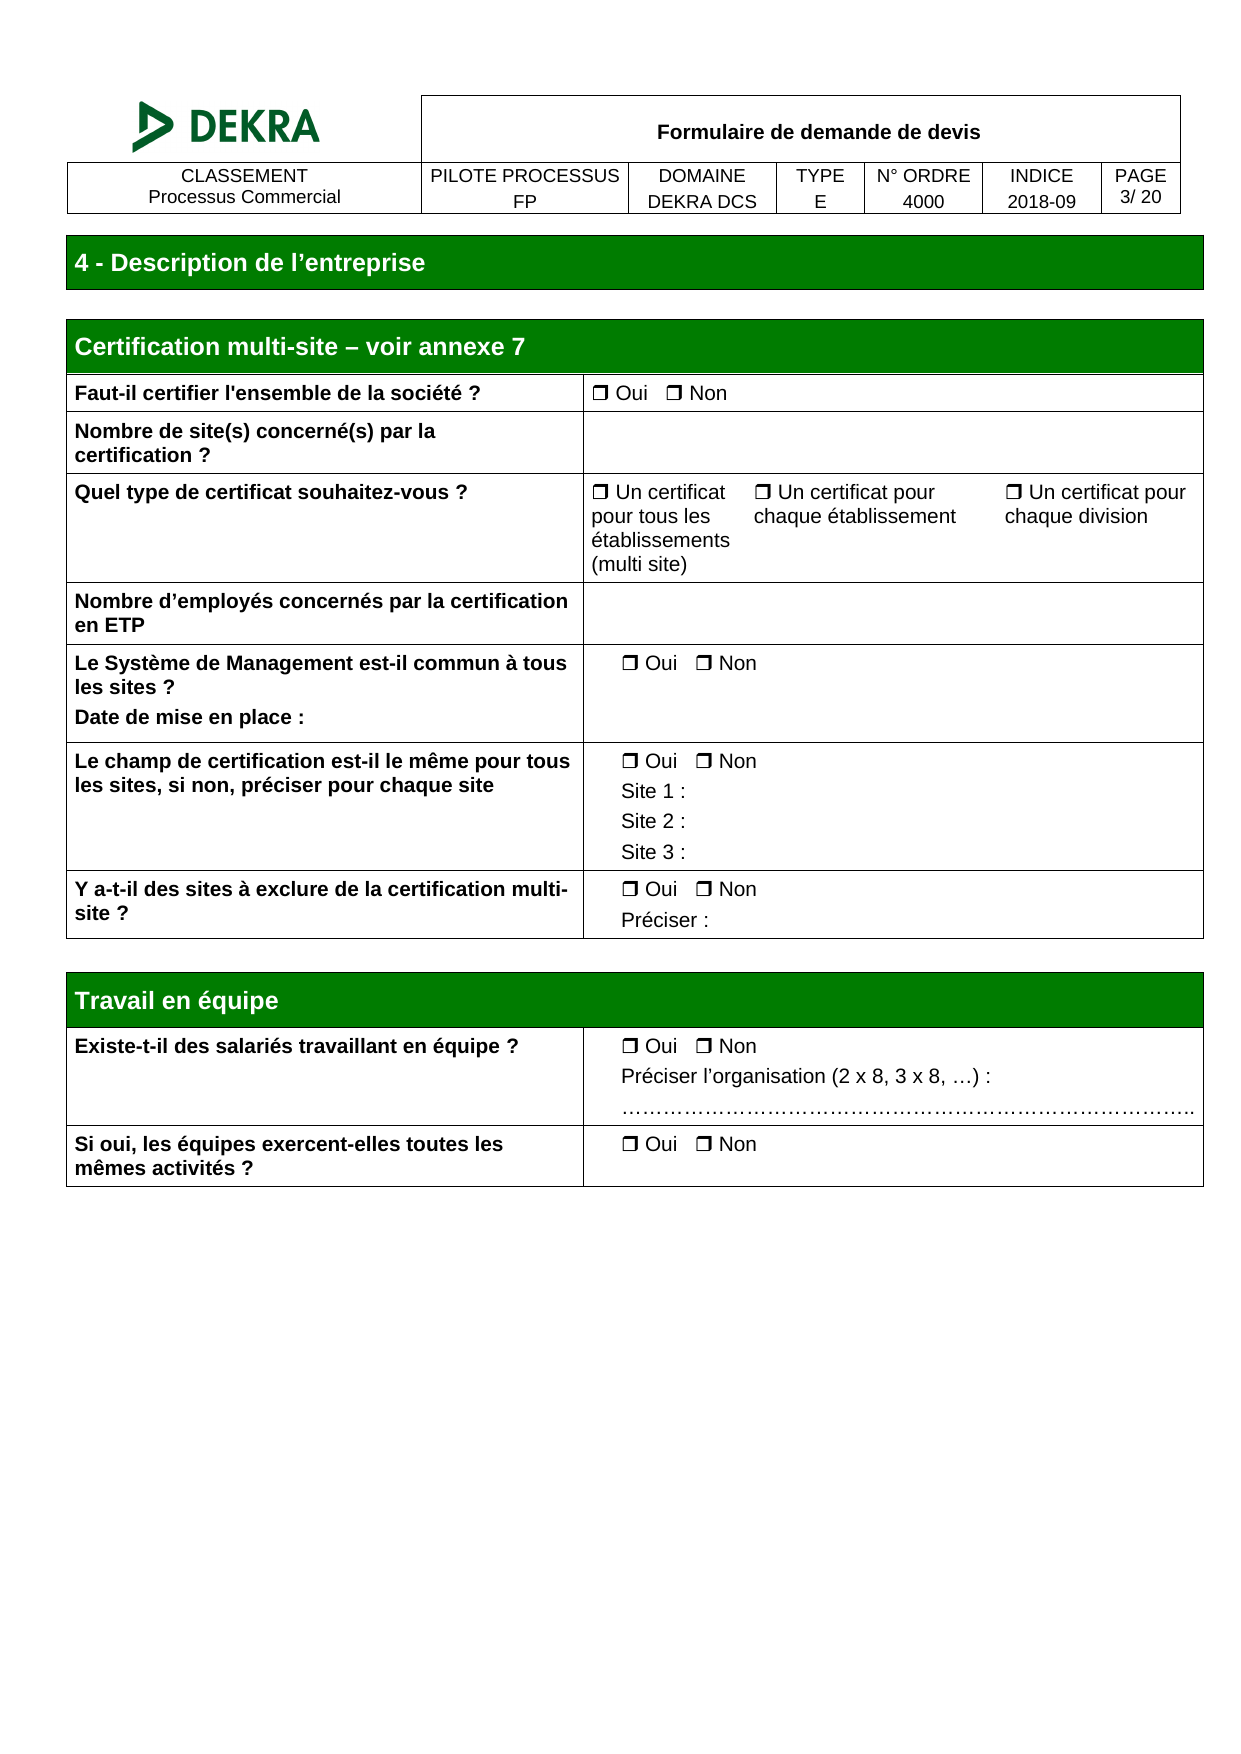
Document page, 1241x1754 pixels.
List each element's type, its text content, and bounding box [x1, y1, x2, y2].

table_header 4 - Description de l’entreprise [67, 236, 1203, 289]
table_cell Y a-t-il des sites à exclure de la certification multi-site ? [67, 871, 583, 938]
table_cell Le Système de Management est-il commun à tous les sites ? Date de mise en place : [67, 645, 583, 742]
table_cell Existe-t-il des salariés travaillant en équipe ? [67, 1028, 583, 1125]
table_header Certification multi-site – voir annexe 7 [67, 320, 1203, 373]
table_cell Oui Non Préciser l’organisation (2 x 8, 3 x 8, …) : ……………………………………………………………………….. [584, 1028, 1203, 1125]
table_cell Oui Non Préciser : [584, 871, 1203, 938]
table_cell Nombre d’employés concernés par la certification en ETP [67, 583, 583, 643]
table_cell Quel type de certificat souhaitez-vous ? [67, 474, 583, 582]
table_cell [584, 412, 1203, 473]
picture [132, 101, 320, 153]
table_cell Un certificat pour chaque établissement [746, 474, 968, 582]
table_cell Le champ de certification est-il le même pour tous les sites, si non, préciser pour chaque site [67, 743, 583, 870]
table_cell Oui Non [584, 645, 1203, 742]
table_cell [584, 583, 1203, 643]
table_header Travail en équipe [67, 973, 1203, 1027]
table_cell Oui Non [584, 375, 1203, 411]
table_cell Un certificat pour tous les établissements (multi site) [584, 474, 746, 582]
table_cell Oui Non Site 1 : Site 2 : Site 3 : [584, 743, 1203, 870]
table_cell Faut-il certifier l'ensemble de la société ? [67, 375, 583, 411]
table_cell Un certificat pour chaque division [968, 474, 1203, 582]
table_cell Oui Non [584, 1126, 1203, 1186]
table_cell Si oui, les équipes exercent-elles toutes les mêmes activités ? [67, 1126, 583, 1186]
table_cell Nombre de site(s) concerné(s) par la certification ? [67, 412, 583, 473]
